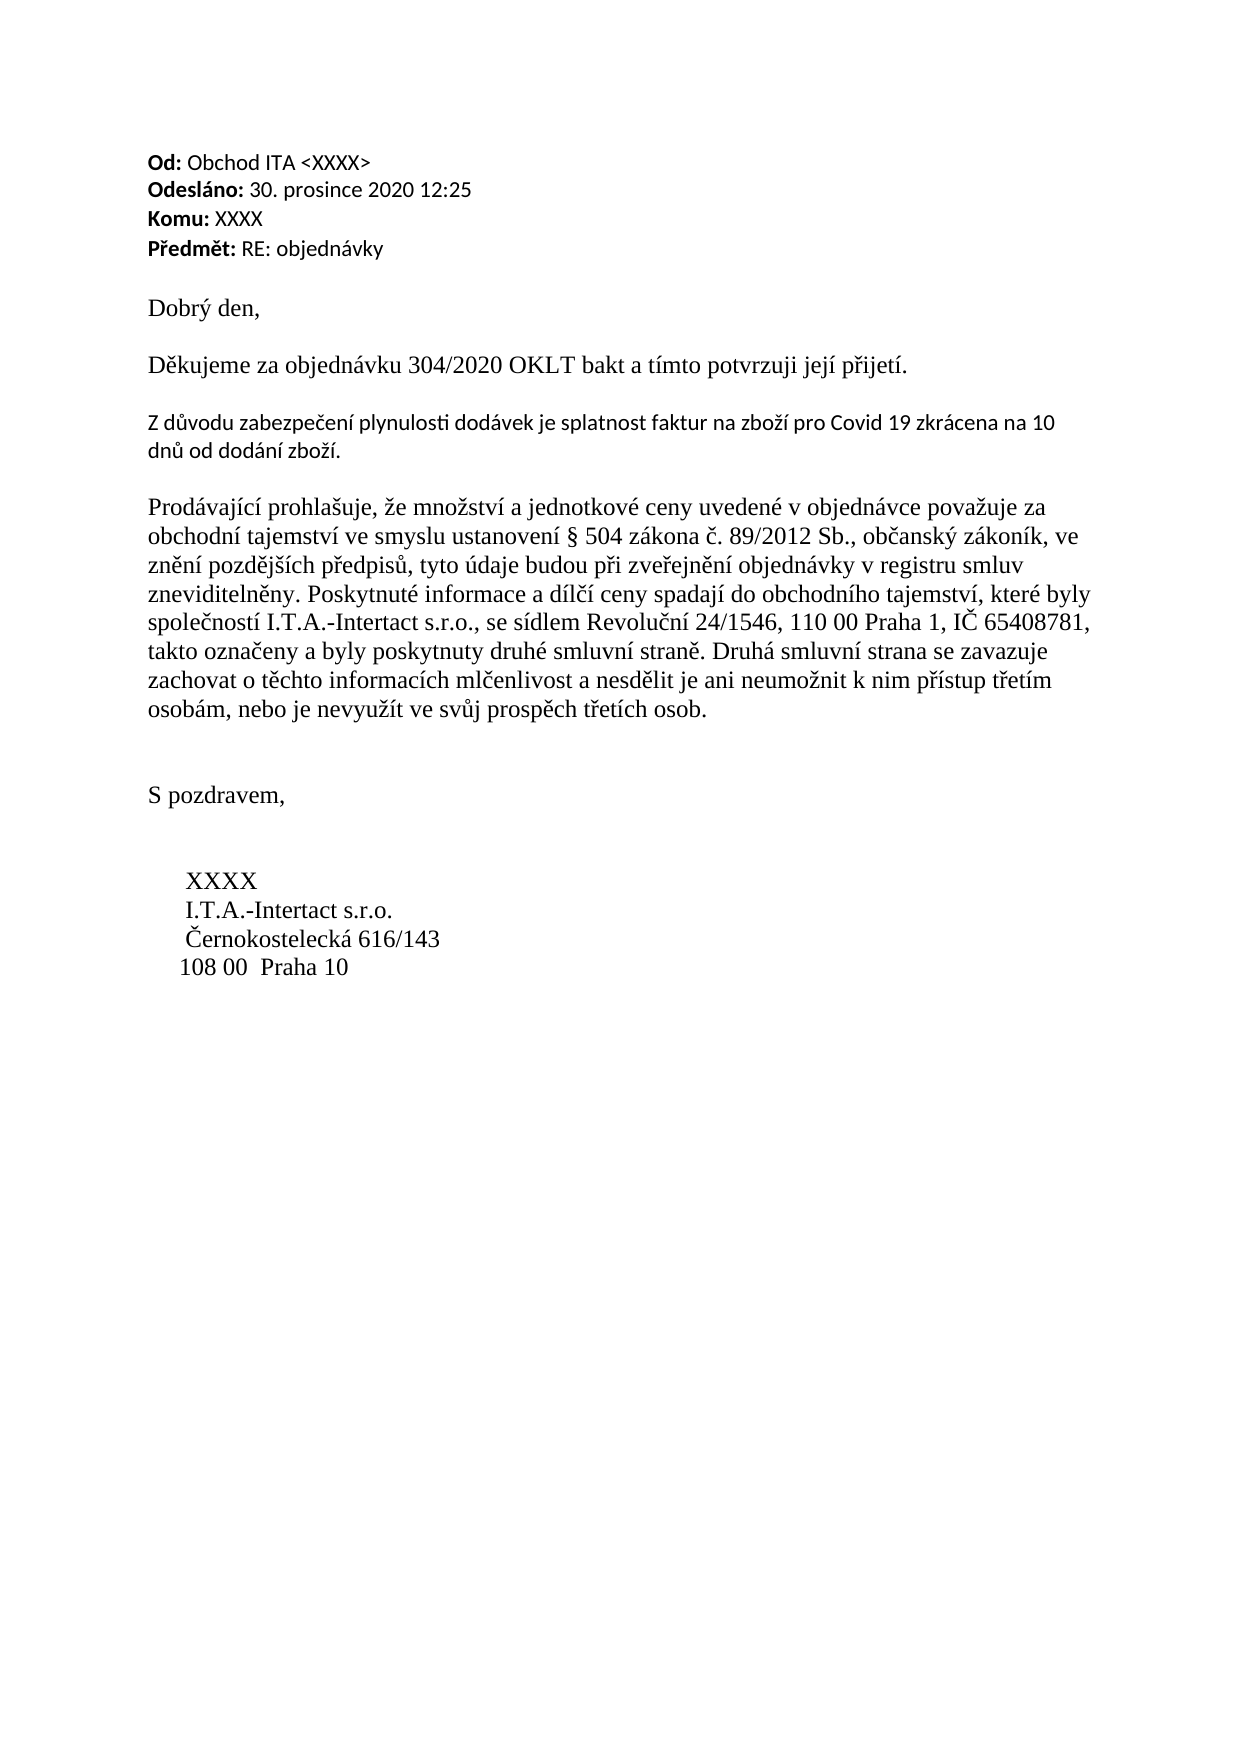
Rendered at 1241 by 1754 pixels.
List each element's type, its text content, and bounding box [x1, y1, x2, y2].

text Děkujeme za objednávku 304/2020 OKLT bakt a tímto potvrzuji její přijetí. [148, 350, 1093, 379]
text Z důvodu zabezpečení plynulosti dodávek je splatnost faktur na zboží pro Covid 19 zkrácena na 10 dnů od dodání zboží. [148, 408, 1093, 464]
text Černokostelecká 616/143 [148, 924, 1093, 952]
text Dobrý den, [148, 293, 1093, 321]
text S pozdravem, [148, 780, 1093, 809]
text Prodávající prohlašuje, že množství a jednotkové ceny uvedené v objednávce považuje za obchodní tajemství ve smyslu ustanovení § 504 zákona č. 89/2012 Sb., občanský zákoník, ve znění pozdějších předpisů, tyto údaje budou při zveřejnění objednávky v registru smluv zneviditelněny. Poskytnuté informace a dílčí ceny spadají do obchodního tajemství, které byly společností I.T.A.-Intertact s.r.o., se sídlem Revoluční 24/1546, 110 00 Praha 1, IČ 65408781, takto označeny a byly poskytnuty druhé smluvní straně. Druhá smluvní strana se zavazuje zachovat o těchto informacích mlčenlivost a nesdělit je ani neumožnit k nim přístup třetím osobám, nebo je nevyužít ve svůj prospěch třetích osob. [148, 492, 1093, 722]
text I.T.A.-Intertact s.r.o. [148, 895, 1093, 924]
text Od: Obchod ITA <XXXX> Odesláno: 30. prosince 2020 12:25 Komu: XXXX Předmět: RE: objednávky [148, 148, 1093, 262]
text XXXX [148, 866, 1093, 895]
text 108 00 Praha 10 [148, 952, 1093, 981]
